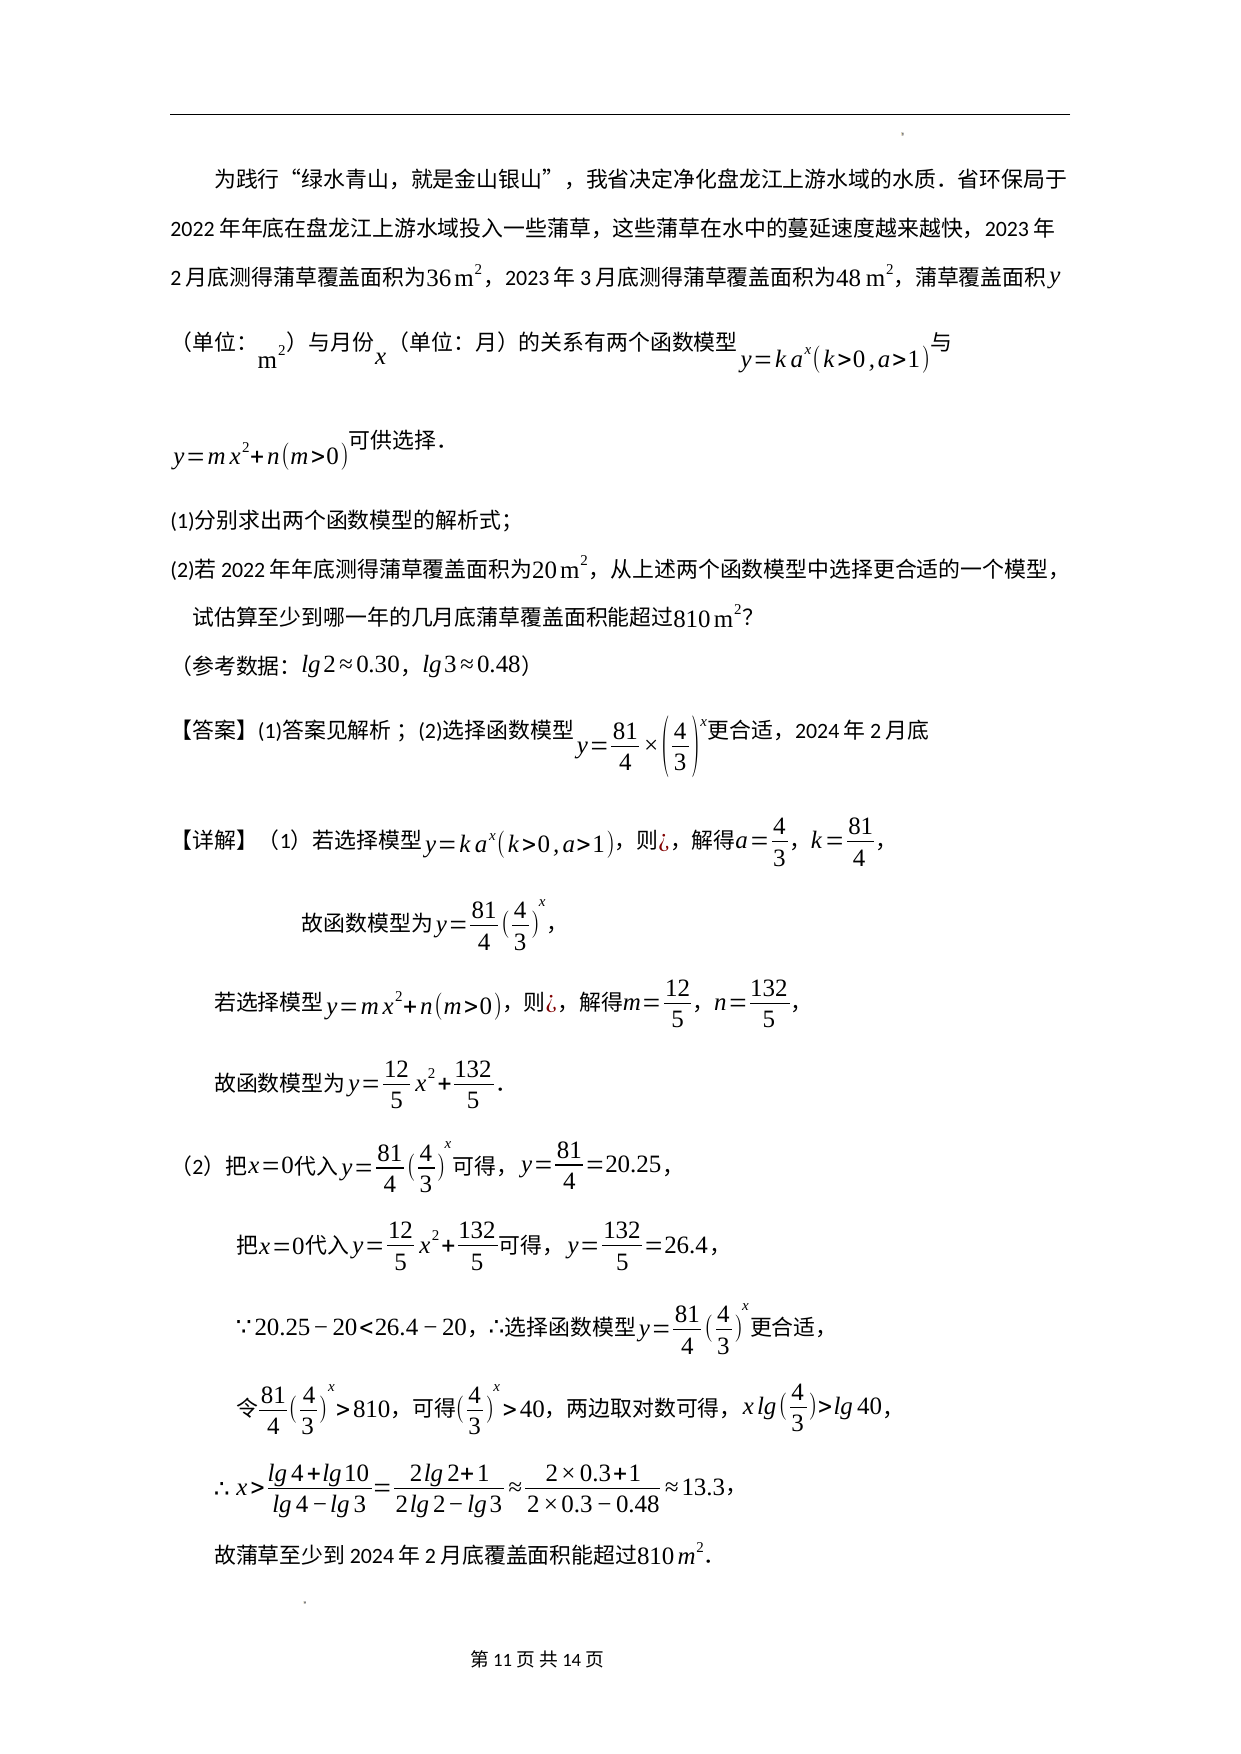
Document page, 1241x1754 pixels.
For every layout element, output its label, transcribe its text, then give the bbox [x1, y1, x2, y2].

text 令，可得，两边取对数可得，， [170, 1376, 1070, 1441]
text 【详解】（1）若选择模型，则，解得，， [170, 810, 1070, 875]
text 故蒲草至少到2024年2月底覆盖面积能超过． [170, 1537, 1070, 1570]
text （2）把代入可得，， [170, 1133, 1070, 1198]
text （参考数据：，） [170, 648, 1070, 681]
text (2)若2022年年底测得蒲草覆盖面积为，从上述两个函数模型中选择更合适的一个模型，试估算至少到哪一年的几月底蒲草覆盖面积能超过？ [170, 551, 1070, 632]
text 【答案】(1)答案见解析 ；(2)选择函数模型更合适，2024年2月底 [170, 697, 1070, 794]
text 把代入可得，， [170, 1214, 1070, 1279]
text ， [170, 1457, 1070, 1522]
text 故函数模型为， [170, 891, 1070, 956]
text 为践行“绿水青山，就是金山银山”，我省决定净化盘龙江上游水域的水质．省环保局于2022年年底在盘龙江上游水域投入一些蒲草，这些蒲草在水中的蔓延速度越来越快，2023年2月底测得蒲草覆盖面积为，2023年3月底测得蒲草覆盖面积为，蒲草覆盖面积（单位：）与月份（单位：月）的关系有两个函数模型与可供选择． [170, 162, 1070, 487]
text 若选择模型，则，解得，， [170, 972, 1070, 1037]
text (1)分别求出两个函数模型的解析式； [170, 503, 1070, 535]
text ，选择函数模型更合适， [170, 1295, 1070, 1360]
text 故函数模型为． [170, 1052, 1070, 1117]
